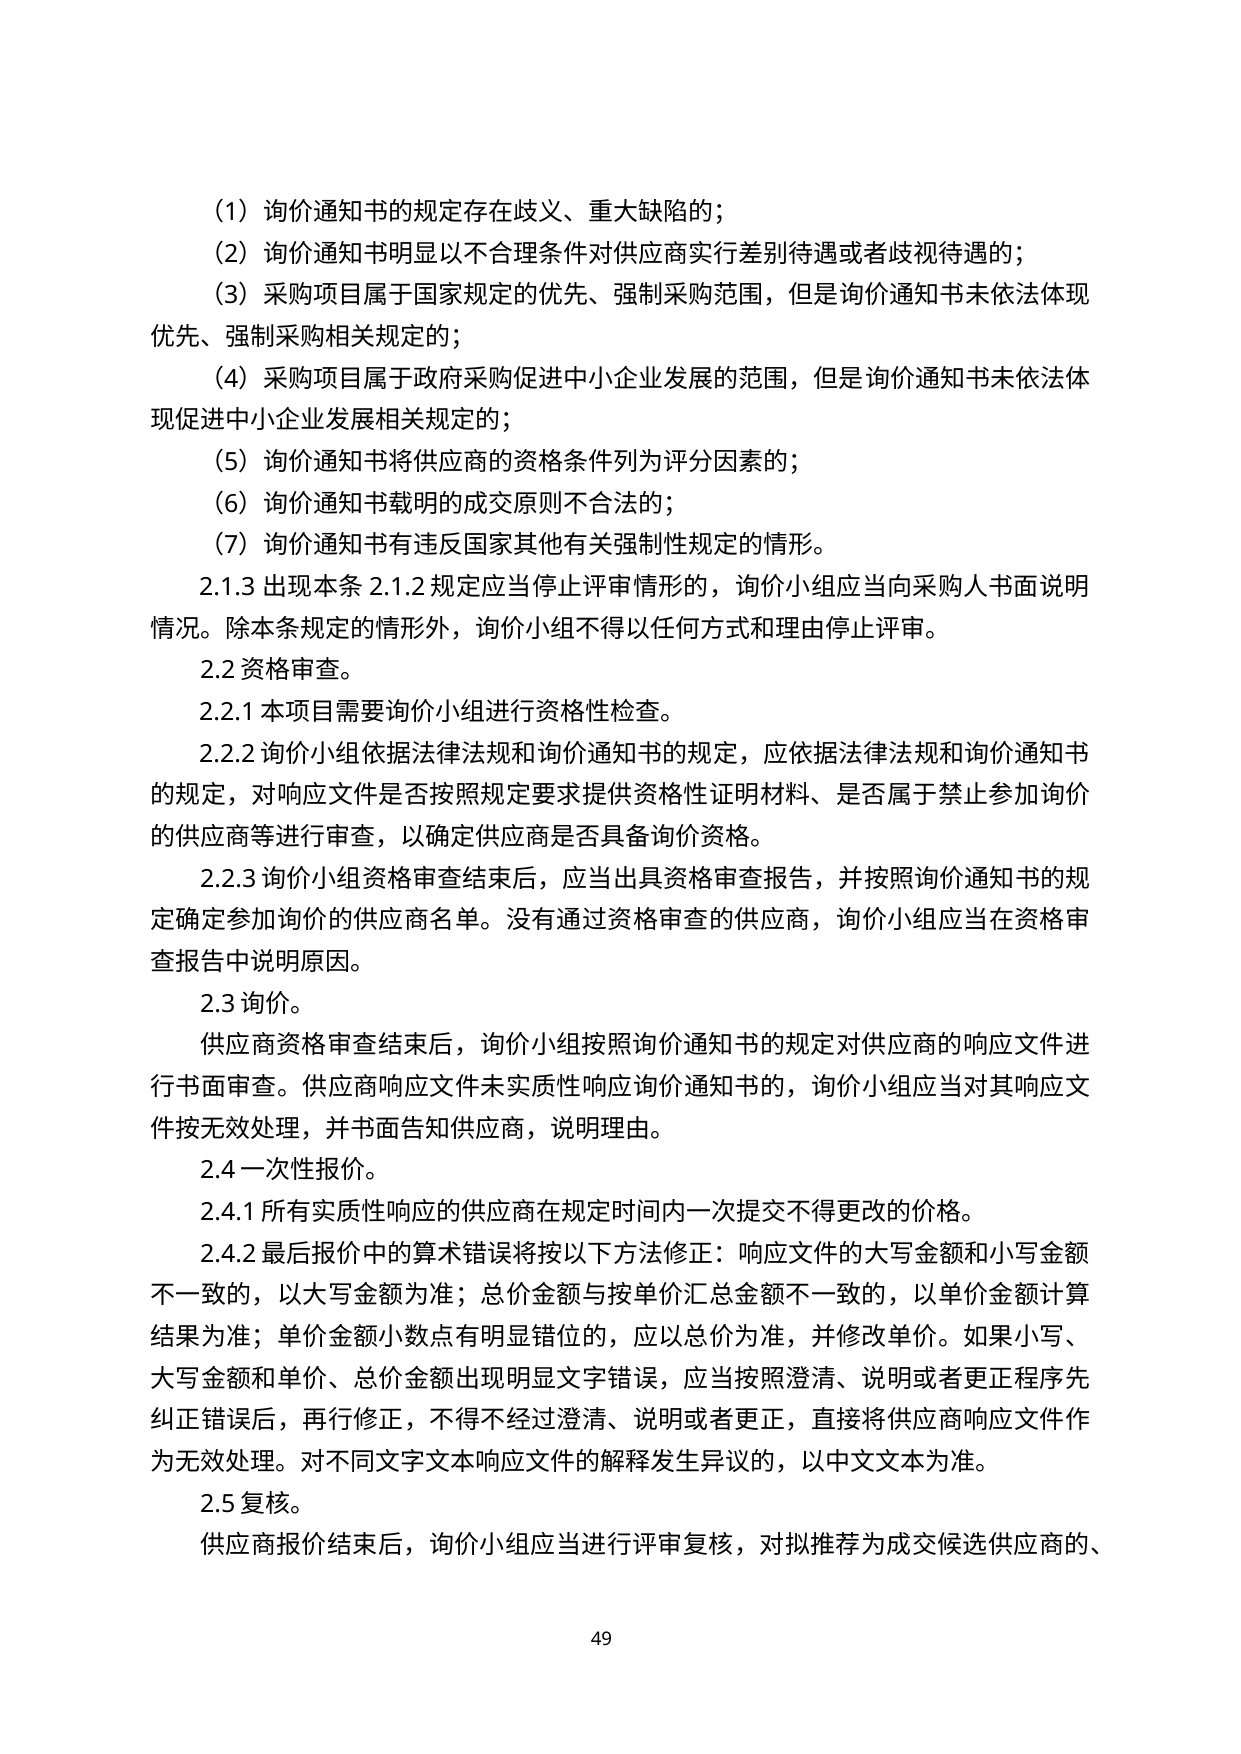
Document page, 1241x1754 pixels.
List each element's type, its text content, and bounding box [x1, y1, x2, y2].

subtitle （6）询价通知书载明的成交原则不合法的； [150, 479, 1090, 521]
text 2.3询价。 [150, 979, 1090, 1021]
subtitle 2.1.3 出现本条2.1.2规定应当停止评审情形的，询价小组应当向采购人书面说明情况。除本条规定的情形外，询价小组不得以任何方式和理由停止评审。 [150, 562, 1090, 646]
text 2.4一次性报价。 [150, 1146, 1090, 1187]
subtitle （4）采购项目属于政府采购促进中小企业发展的范围，但是询价通知书未依法体现促进中小企业发展相关规定的； [150, 354, 1090, 437]
subtitle （7）询价通知书有违反国家其他有关强制性规定的情形。 [150, 521, 1090, 562]
text 2.5复核。 [150, 1479, 1090, 1521]
text 2.4.2最后报价中的算术错误将按以下方法修正：响应文件的大写金额和小写金额不一致的，以大写金额为准；总价金额与按单价汇总金额不一致的，以单价金额计算结果为准；单价金额小数点有明显错位的，应以总价为准，并修改单价。如果小写、大写金额和单价、总价金额出现明显文字错误，应当按照澄清、说明或者更正程序先纠正错误后，再行修正，不得不经过澄清、说明或者更正，直接将供应商响应文件作为无效处理。对不同文字文本响应文件的解释发生异议的，以中文文本为准。 [150, 1229, 1090, 1479]
subtitle 2.2.2询价小组依据法律法规和询价通知书的规定，应依据法律法规和询价通知书的规定，对响应文件是否按照规定要求提供资格性证明材料、是否属于禁止参加询价的供应商等进行审查，以确定供应商是否具备询价资格。 [150, 729, 1090, 854]
subtitle （3）采购项目属于国家规定的优先、强制采购范围，但是询价通知书未依法体现优先、强制采购相关规定的； [150, 271, 1090, 354]
subtitle 2.2.1本项目需要询价小组进行资格性检查。 [150, 687, 1090, 729]
text 2.2资格审查。 [150, 646, 1090, 687]
subtitle （2）询价通知书明显以不合理条件对供应商实行差别待遇或者歧视待遇的； [150, 229, 1090, 271]
text 2.4.1所有实质性响应的供应商在规定时间内一次提交不得更改的价格。 [150, 1187, 1090, 1229]
text 2.2.3询价小组资格审查结束后，应当出具资格审查报告，并按照询价通知书的规定确定参加询价的供应商名单。没有通过资格审查的供应商，询价小组应当在资格审查报告中说明原因。 [150, 854, 1090, 979]
text 供应商资格审查结束后，询价小组按照询价通知书的规定对供应商的响应文件进行书面审查。供应商响应文件未实质性响应询价通知书的，询价小组应当对其响应文件按无效处理，并书面告知供应商，说明理由。 [150, 1021, 1090, 1146]
subtitle （1）询价通知书的规定存在歧义、重大缺陷的； [150, 187, 1090, 229]
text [150, 1521, 1090, 1562]
subtitle （5）询价通知书将供应商的资格条件列为评分因素的； [150, 437, 1090, 479]
